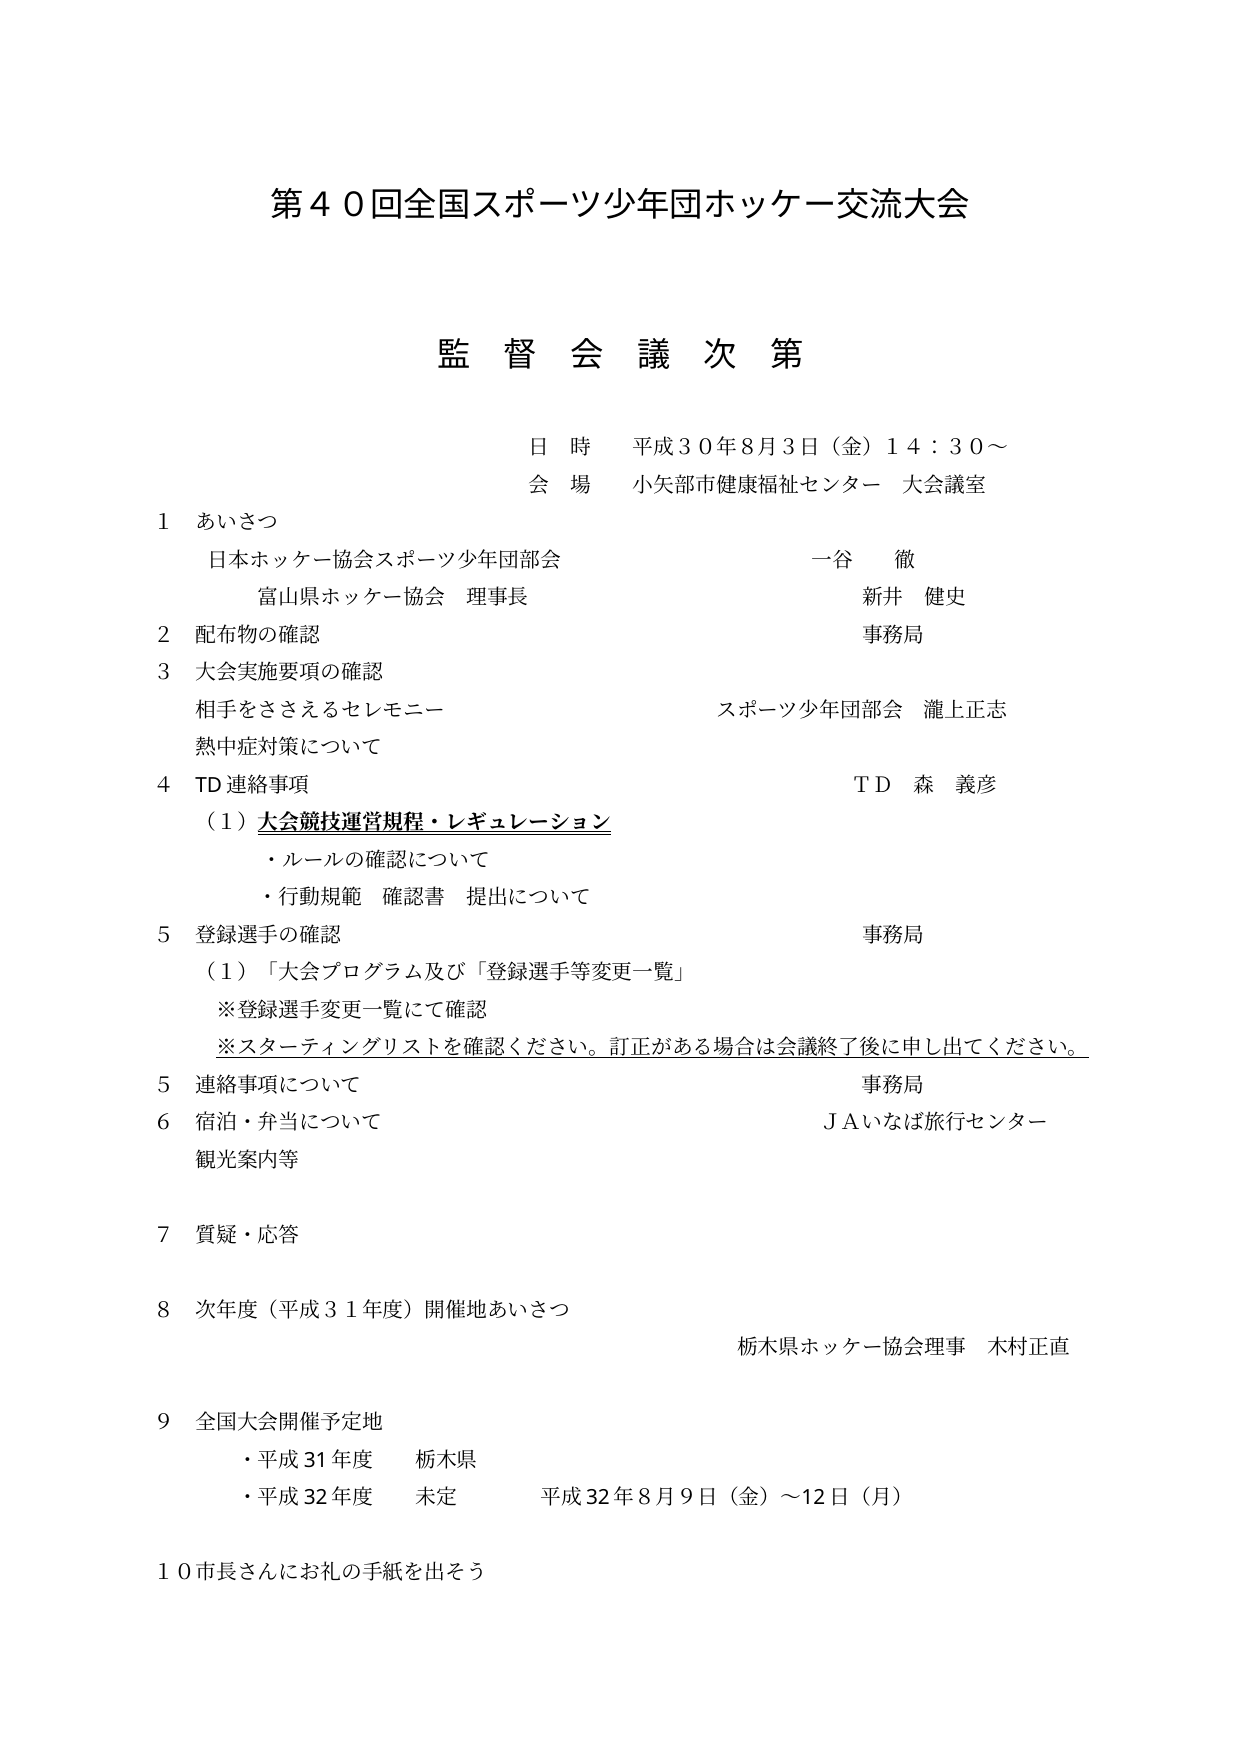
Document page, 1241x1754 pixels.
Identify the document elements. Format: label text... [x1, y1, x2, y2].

text 栃木県ホッケー協会理事 木村正直 [153, 1327, 1087, 1364]
text ９ 全国大会開催予定地 [153, 1402, 1087, 1439]
text 日本ホッケー協会スポーツ少年団部会 一谷 徹 [153, 539, 1087, 577]
text 監 督 会 議 次 第 [153, 314, 1087, 389]
text ３ 大会実施要項の確認 [153, 652, 1087, 689]
text ２ 配布物の確認 事務局 [153, 614, 1087, 652]
text ・平成31年度 栃木県 [153, 1439, 1087, 1477]
text ４ TD連絡事項 ＴＤ 森 義彦 [153, 764, 1087, 802]
text １０市長さんにお礼の手紙を出そう [153, 1552, 1087, 1589]
text ７ 質疑・応答 [153, 1214, 1087, 1252]
text 会 場 小矢部市健康福祉センター 大会議室 [153, 464, 1087, 502]
text 熱中症対策について [153, 727, 1087, 764]
text ６ 宿泊・弁当について ＪＡいなば旅行センター [153, 1102, 1087, 1139]
text ・行動規範 確認書 提出について [153, 877, 1087, 914]
text （１）「大会プログラム及び「登録選手等変更一覧」 [153, 952, 1087, 989]
text 日 時 平成３０年８月３日（金）１４：３０～ [153, 427, 1087, 464]
text ５ 登録選手の確認 事務局 [153, 914, 1087, 952]
text （１）大会競技運営規程・レギュレーション [153, 802, 1087, 839]
text 第４０回全国スポーツ少年団ホッケー交流大会 [153, 164, 1087, 239]
text ※登録選手変更一覧にて確認 [153, 989, 1087, 1027]
text 相手をささえるセレモニー スポーツ少年団部会 瀧上正志 [153, 689, 1087, 727]
text 富山県ホッケー協会 理事長 新井 健史 [153, 577, 1087, 614]
text ８ 次年度（平成３１年度）開催地あいさつ [153, 1289, 1087, 1327]
text ・ルールの確認について [199, 839, 1087, 877]
text 観光案内等 [153, 1139, 1087, 1177]
text ・平成32年度 未定 平成32年８月９日（金）～12日（月） [153, 1477, 1087, 1514]
text ※スターティングリストを確認ください。訂正がある場合は会議終了後に申し出てください。 [153, 1027, 1087, 1064]
text １ あいさつ [153, 502, 1087, 539]
text ５ 連絡事項について 事務局 [153, 1064, 1087, 1102]
